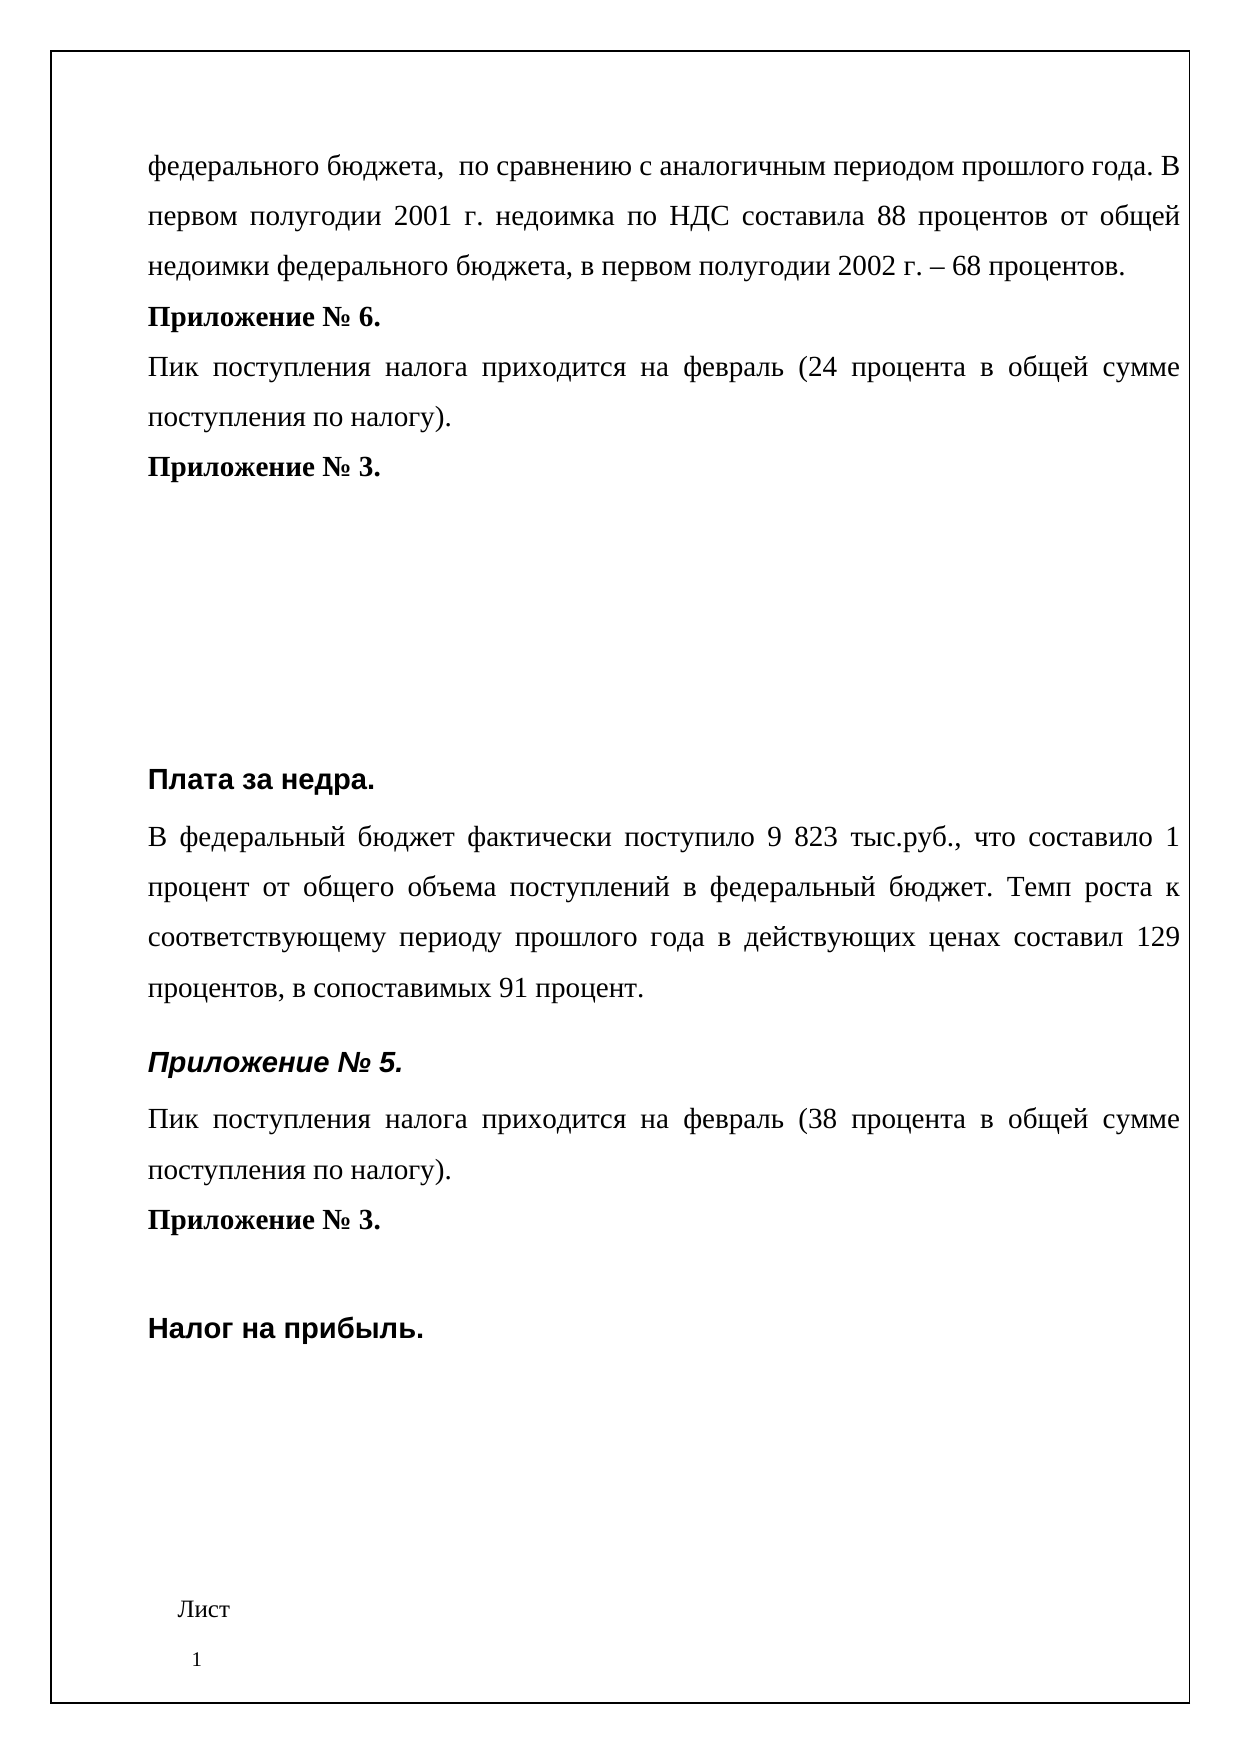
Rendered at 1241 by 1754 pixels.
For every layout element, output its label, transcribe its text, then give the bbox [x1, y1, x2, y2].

text Пик поступления налога приходится на февраль (38 процента в общей сумме поступления по налогу). [148, 1102, 1181, 1185]
text Приложение № 3. [148, 449, 1181, 483]
subtitle Налог на прибыль. [148, 1311, 1181, 1344]
text Пик поступления налога приходится на февраль (24 процента в общей сумме поступления по налогу). [148, 349, 1181, 433]
subtitle Плата за недра. [148, 762, 1181, 796]
text Приложение № 6. [148, 299, 1181, 332]
subtitle Приложение № 5. [148, 1045, 1181, 1078]
text Приложение № 3. [148, 1202, 1181, 1236]
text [148, 148, 1181, 282]
text В федеральный бюджет фактически поступило 9 823 тыс.руб., что составило 1 процент от общего объема поступлений в федеральный бюджет. Темп роста к соответствующему периоду прошлого года в действующих ценах составил 129 процентов, в сопоставимых 91 процент. [148, 819, 1181, 1003]
